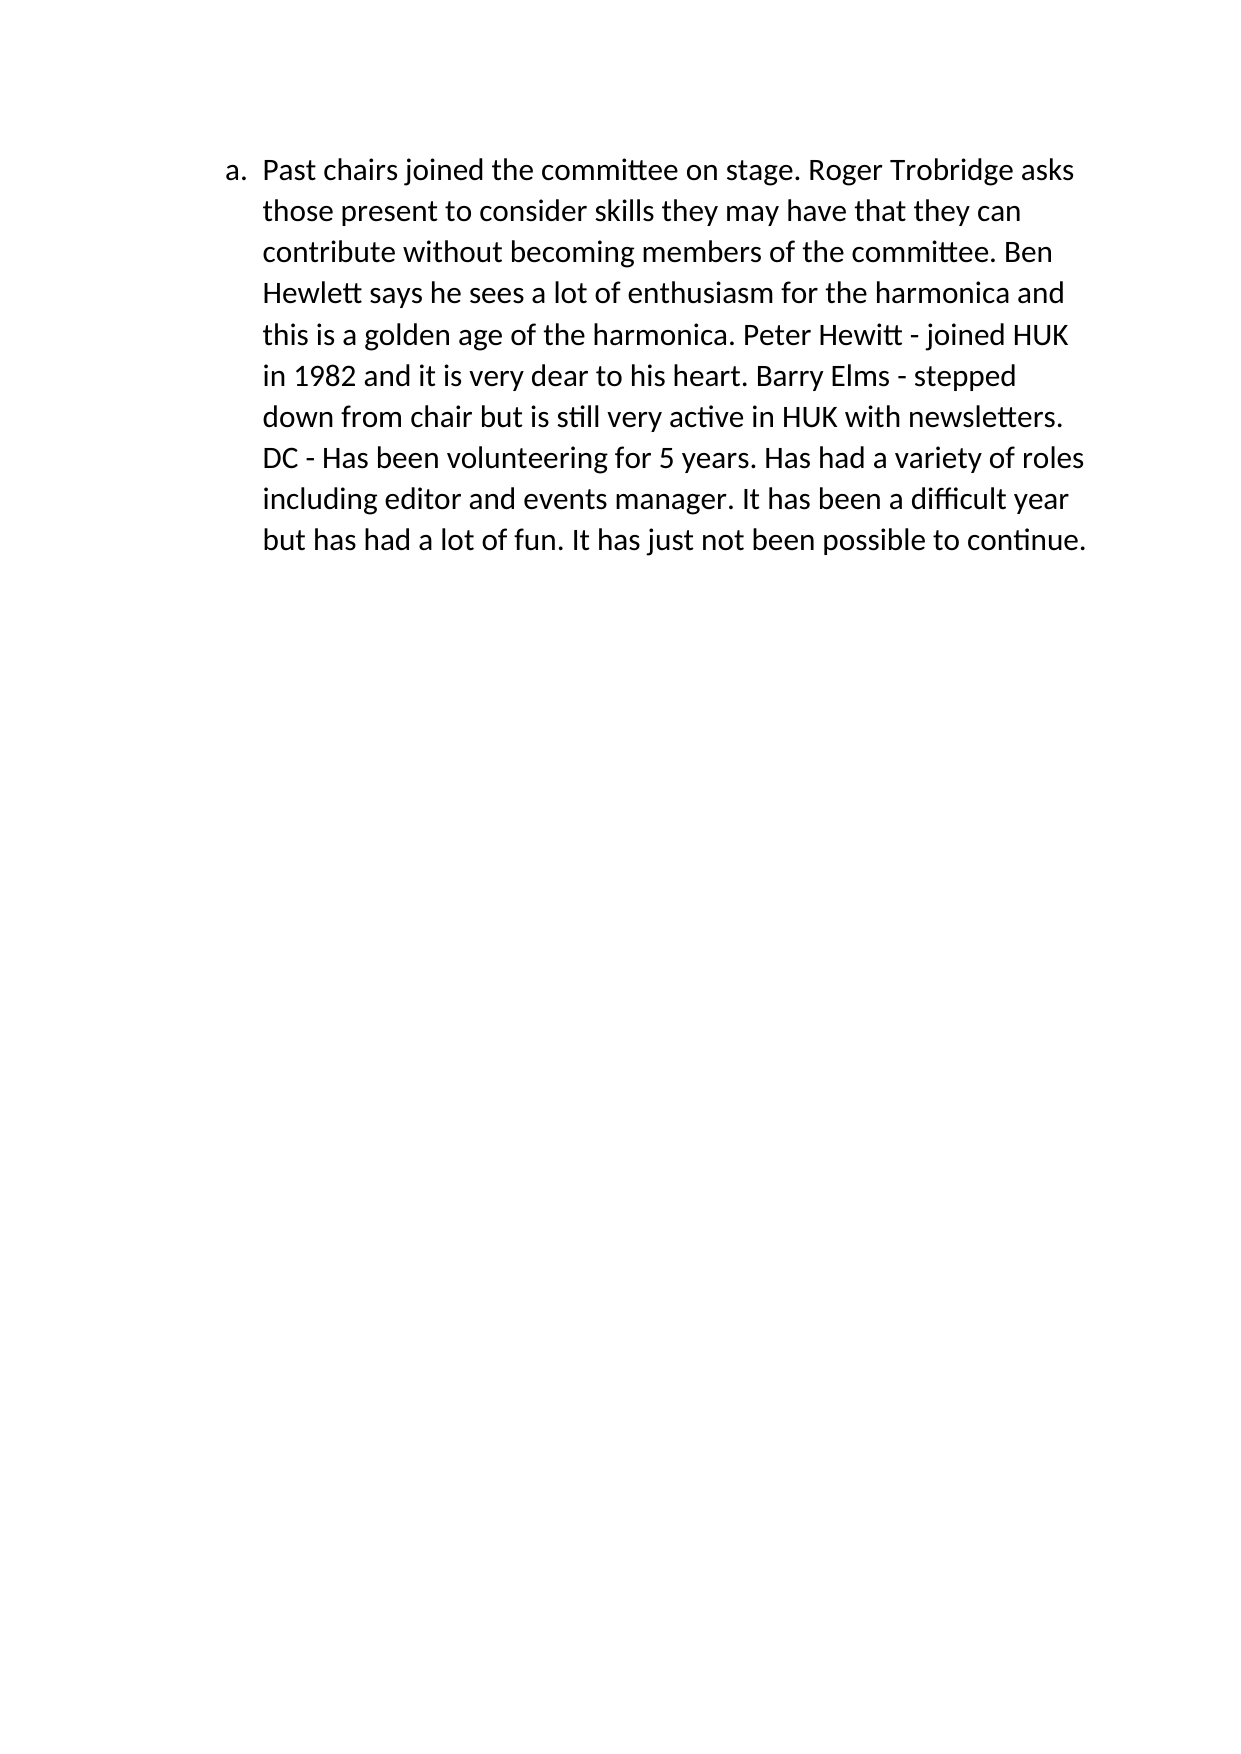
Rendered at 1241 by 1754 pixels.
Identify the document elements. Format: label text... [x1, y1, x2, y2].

list Past chairs joined the committee on stage. Roger Trobridge asks those present to consider skills they may have that they can contribute without becoming members of the committee. Ben Hewlett says he sees a lot of enthusiasm for the harmonica and this is a golden age of the harmonica. Peter Hewitt - joined HUK in 1982 and it is very dear to his heart. Barry Elms - stepped down from chair but is still very active in HUK with newsletters. DC - Has been volunteering for 5 years. Has had a variety of roles including editor and events manager. It has been a difficult year but has had a lot of fun. It has just not been possible to continue. [225, 150, 1090, 558]
